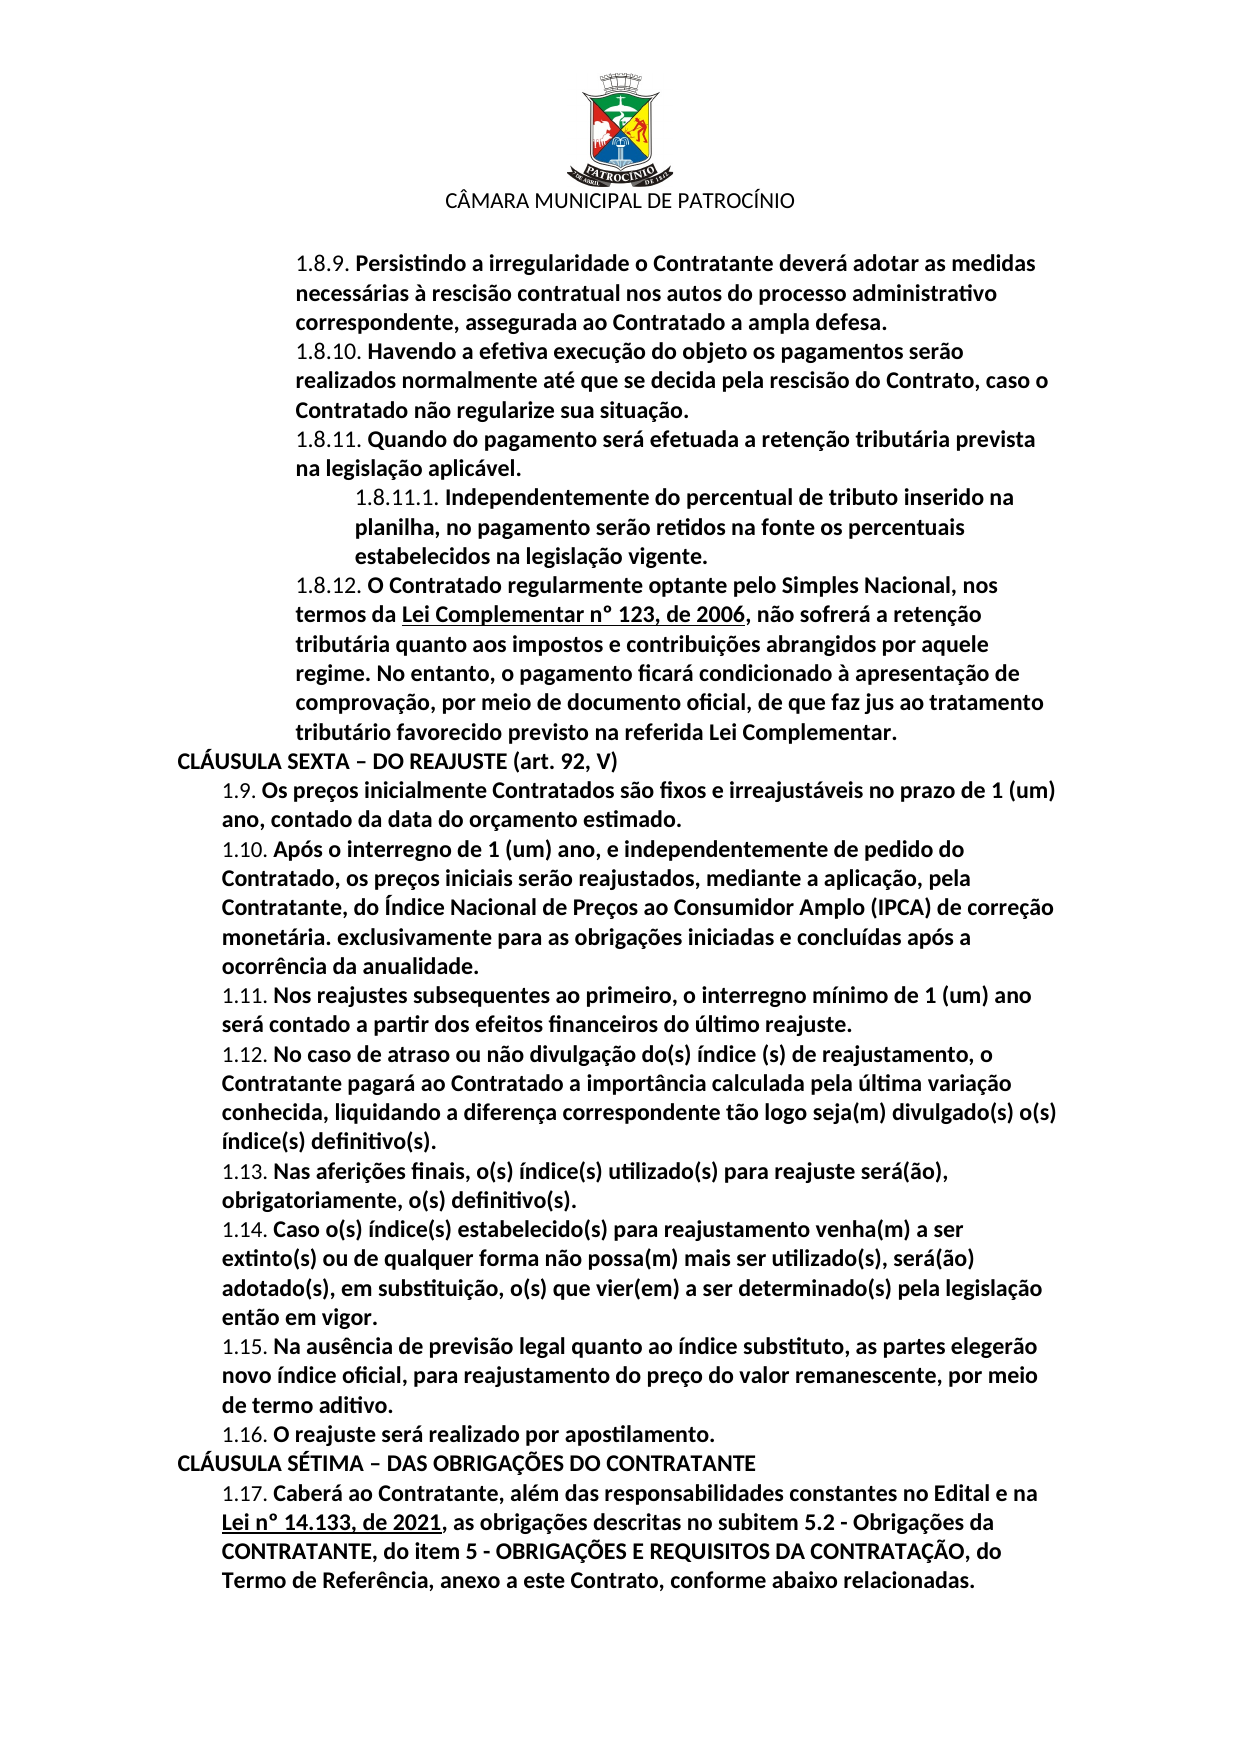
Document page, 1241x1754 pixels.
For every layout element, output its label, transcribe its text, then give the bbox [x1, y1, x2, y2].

list Persistindo a irregularidade o Contratante deverá adotar as medidas necessárias à rescisão contratual nos autos do processo administrativo correspondente, assegurada ao Contratado a ampla defesa. [295, 248, 1063, 336]
picture [567, 73, 674, 187]
list Independentemente do percentual de tributo inserido na planilha, no pagamento serão retidos na fonte os percentuais estabelecidos na legislação vigente. [354, 482, 1063, 570]
list Nas aferições finais, o(s) índice(s) utilizado(s) para reajuste será(ão), obrigatoriamente, o(s) definitivo(s). [222, 1156, 1063, 1214]
list Quando do pagamento será efetuada a retenção tributária prevista na legislação aplicável. [295, 424, 1063, 482]
list Havendo a efetiva execução do objeto os pagamentos serão realizados normalmente até que se decida pela rescisão do Contrato, caso o Contratado não regularize sua situação. [295, 336, 1063, 424]
list Nos reajustes subsequentes ao primeiro, o interregno mínimo de 1 (um) ano será contado a partir dos efeitos financeiros do último reajuste. [222, 980, 1063, 1039]
list O reajuste será realizado por apostilamento. [222, 1419, 1063, 1448]
list Na ausência de previsão legal quanto ao índice substituto, as partes elegerão novo índice oficial, para reajustamento do preço do valor remanescente, por meio de termo aditivo. [222, 1331, 1063, 1419]
list Caso o(s) índice(s) estabelecido(s) para reajustamento venha(m) a ser extinto(s) ou de qualquer forma não possa(m) mais ser utilizado(s), será(ão) adotado(s), em substituição, o(s) que vier(em) a ser determinado(s) pela legislação então em vigor. [222, 1214, 1063, 1331]
list Os preços inicialmente Contratados são fixos e irreajustáveis no prazo de 1 (um) ano, contado da data do orçamento estimado. [222, 775, 1063, 834]
list Caberá ao Contratante, além das responsabilidades constantes no Edital e na Lei nº 14.133, de 2021, as obrigações descritas no subitem 5.2 - Obrigações da CONTRATANTE, do item 5 - OBRIGAÇÕES E REQUISITOS DA CONTRATAÇÃO, do Termo de Referência, anexo a este Contrato, conforme abaixo relacionadas. [222, 1478, 1063, 1595]
list No caso de atraso ou não divulgação do(s) índice (s) de reajustamento, o Contratante pagará ao Contratado a importância calculada pela última variação conhecida, liquidando a diferença correspondente tão logo seja(m) divulgado(s) o(s) índice(s) definitivo(s). [222, 1039, 1063, 1156]
text CLÁUSULA SÉTIMA – DAS OBRIGAÇÕES DO CONTRATANTE [177, 1448, 1063, 1478]
list Após o interregno de 1 (um) ano, e independentemente de pedido do Contratado, os preços iniciais serão reajustados, mediante a aplicação, pela Contratante, do Índice Nacional de Preços ao Consumidor Amplo (IPCA) de correção monetária. exclusivamente para as obrigações iniciadas e concluídas após a ocorrência da anualidade. [222, 834, 1063, 980]
text CLÁUSULA SEXTA – DO REAJUSTE (art. 92, V) [177, 746, 1063, 775]
list O Contratado regularmente optante pelo Simples Nacional, nos termos da Lei Complementar nº 123, de 2006, não sofrerá a retenção tributária quanto aos impostos e contribuições abrangidos por aquele regime. No entanto, o pagamento ficará condicionado à apresentação de comprovação, por meio de documento oficial, de que faz jus ao tratamento tributário favorecido previsto na referida Lei Complementar. [295, 570, 1063, 746]
